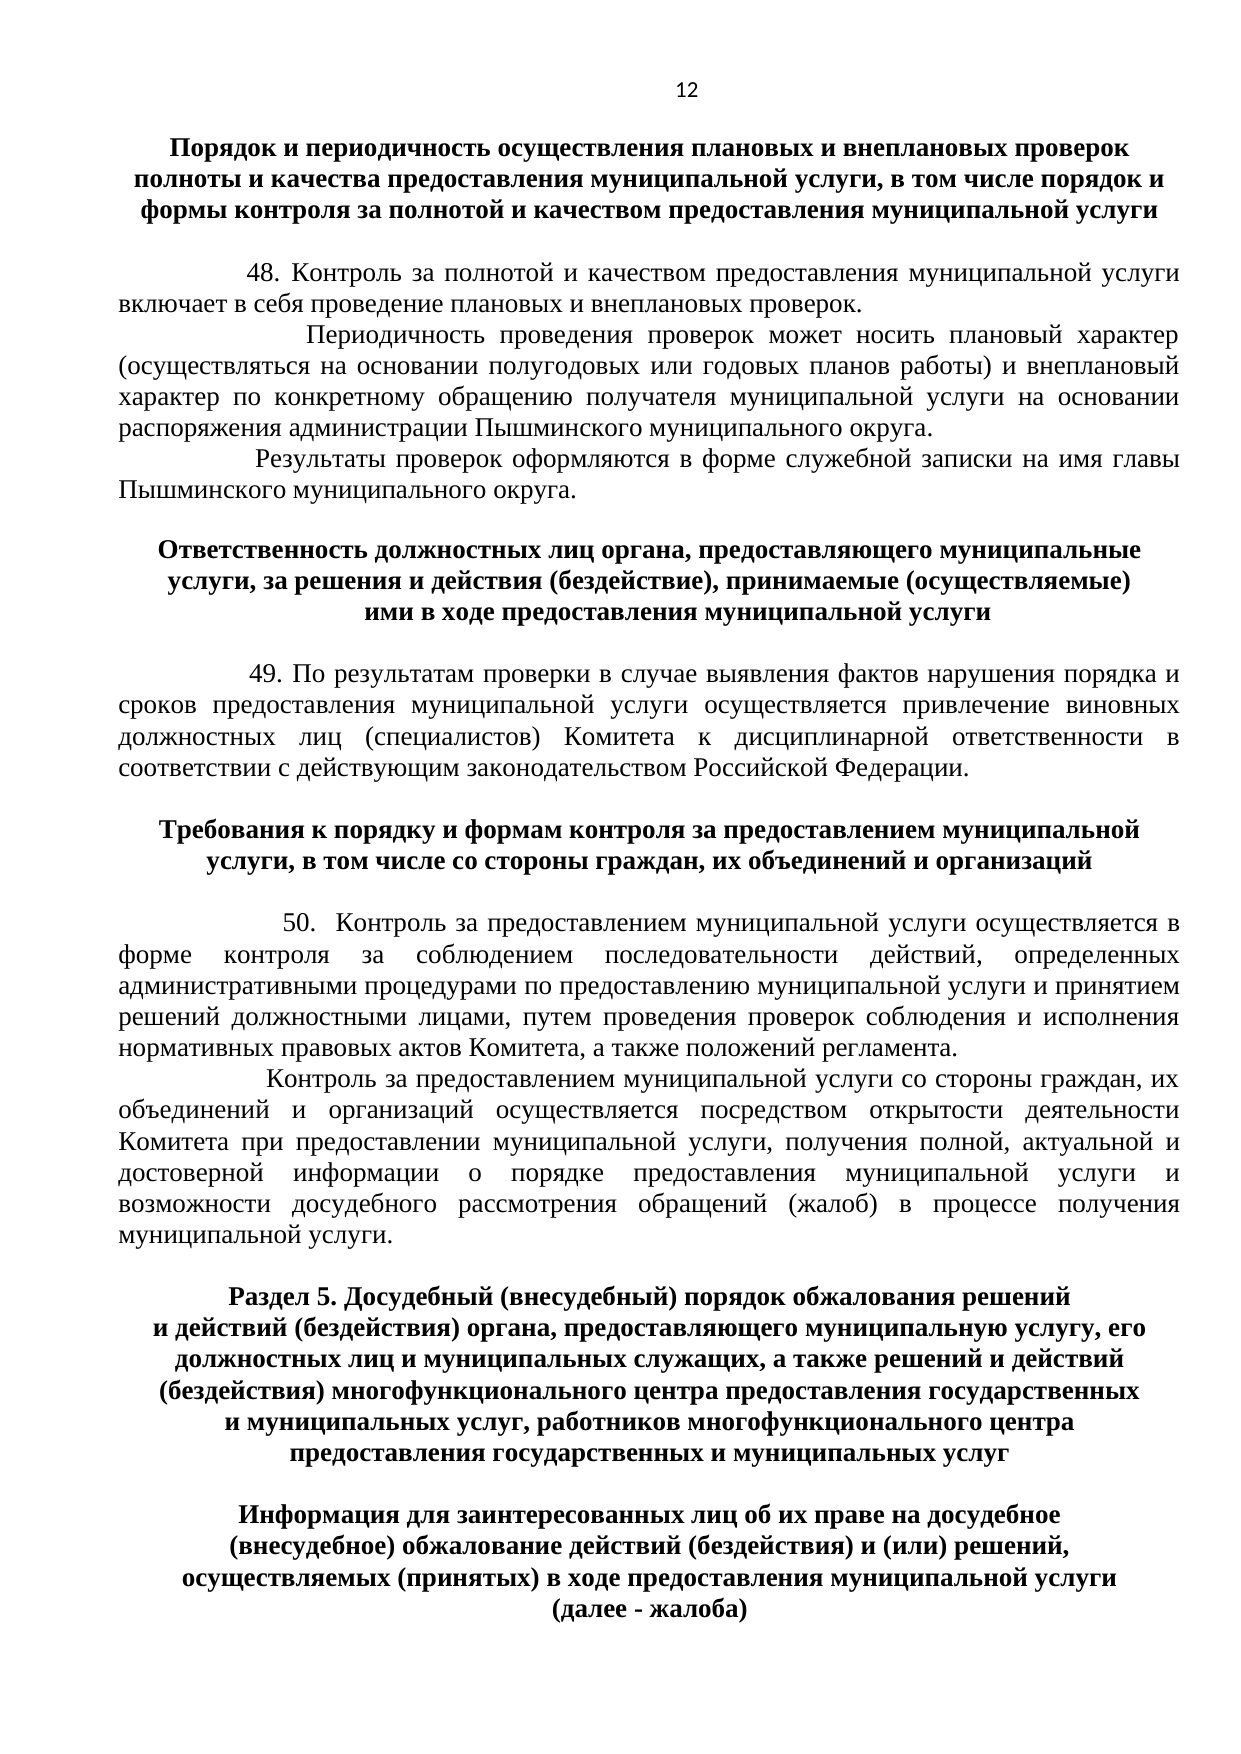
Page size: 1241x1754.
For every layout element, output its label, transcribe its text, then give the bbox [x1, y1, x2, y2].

text и муниципальных услуг, работников многофункционального центра [118, 1405, 1181, 1436]
text Порядок и периодичность осуществления плановых и внеплановых проверок полноты и качества предоставления муниципальной услуги, в том числе порядок и формы контроля за полнотой и качеством предоставления муниципальной услуги [118, 131, 1181, 224]
text 50. Контроль за предоставлением муниципальной услуги осуществляется в форме контроля за соблюдением последовательности действий, определенных административными процедурами по предоставлению муниципальной услуги и принятием решений должностными лицами, путем проведения проверок соблюдения и исполнения нормативных правовых актов Комитета, а также положений регламента. [118, 907, 1181, 1062]
text Периодичность проведения проверок может носить плановый характер (осуществляться на основании полугодовых или годовых планов работы) и внеплановый характер по конкретному обращению получателя муниципальной услуги на основании распоряжения администрации Пышминского муниципального округа. [118, 318, 1181, 442]
text ими в ходе предоставления муниципальной услуги [118, 595, 1181, 626]
text должностных лиц и муниципальных служащих, а также решений и действий [118, 1343, 1181, 1374]
text Информация для заинтересованных лиц об их праве на досудебное [118, 1498, 1181, 1529]
text (внесудебное) обжалование действий (бездействия) и (или) решений, [118, 1529, 1181, 1561]
text Контроль за предоставлением муниципальной услуги со стороны граждан, их объединений и организаций осуществляется посредством открытости деятельности Комитета при предоставлении муниципальной услуги, получения полной, актуальной и достоверной информации о порядке предоставления муниципальной услуги и возможности досудебного рассмотрения обращений (жалоб) в процессе получения муниципальной услуги. [118, 1062, 1181, 1249]
text 49. По результатам проверки в случае выявления фактов нарушения порядка и сроков предоставления муниципальной услуги осуществляется привлечение виновных должностных лиц (специалистов) Комитета к дисциплинарной ответственности в соответствии с действующим законодательством Российской Федерации. [118, 657, 1181, 782]
text осуществляемых (принятых) в ходе предоставления муниципальной услуги [118, 1561, 1181, 1592]
text Раздел 5. Досудебный (внесудебный) порядок обжалования решений [118, 1280, 1181, 1311]
text (бездействия) многофункционального центра предоставления государственных [118, 1374, 1181, 1405]
text и действий (бездействия) органа, предоставляющего муниципальную услугу, его [118, 1311, 1181, 1343]
text Ответственность должностных лиц органа, предоставляющего муниципальные [118, 533, 1181, 564]
text Результаты проверок оформляются в форме служебной записки на имя главы Пышминского муниципального округа. [118, 442, 1181, 505]
text Требования к порядку и формам контроля за предоставлением муниципальной услуги, в том числе со стороны граждан, их объединений и организаций [118, 813, 1181, 875]
text предоставления государственных и муниципальных услуг [118, 1436, 1181, 1467]
text услуги, за решения и действия (бездействие), принимаемые (осуществляемые) [118, 564, 1181, 595]
text (далее - жалоба) [118, 1592, 1181, 1623]
text 48. Контроль за полнотой и качеством предоставления муниципальной услуги включает в себя проведение плановых и внеплановых проверок. [118, 256, 1181, 318]
